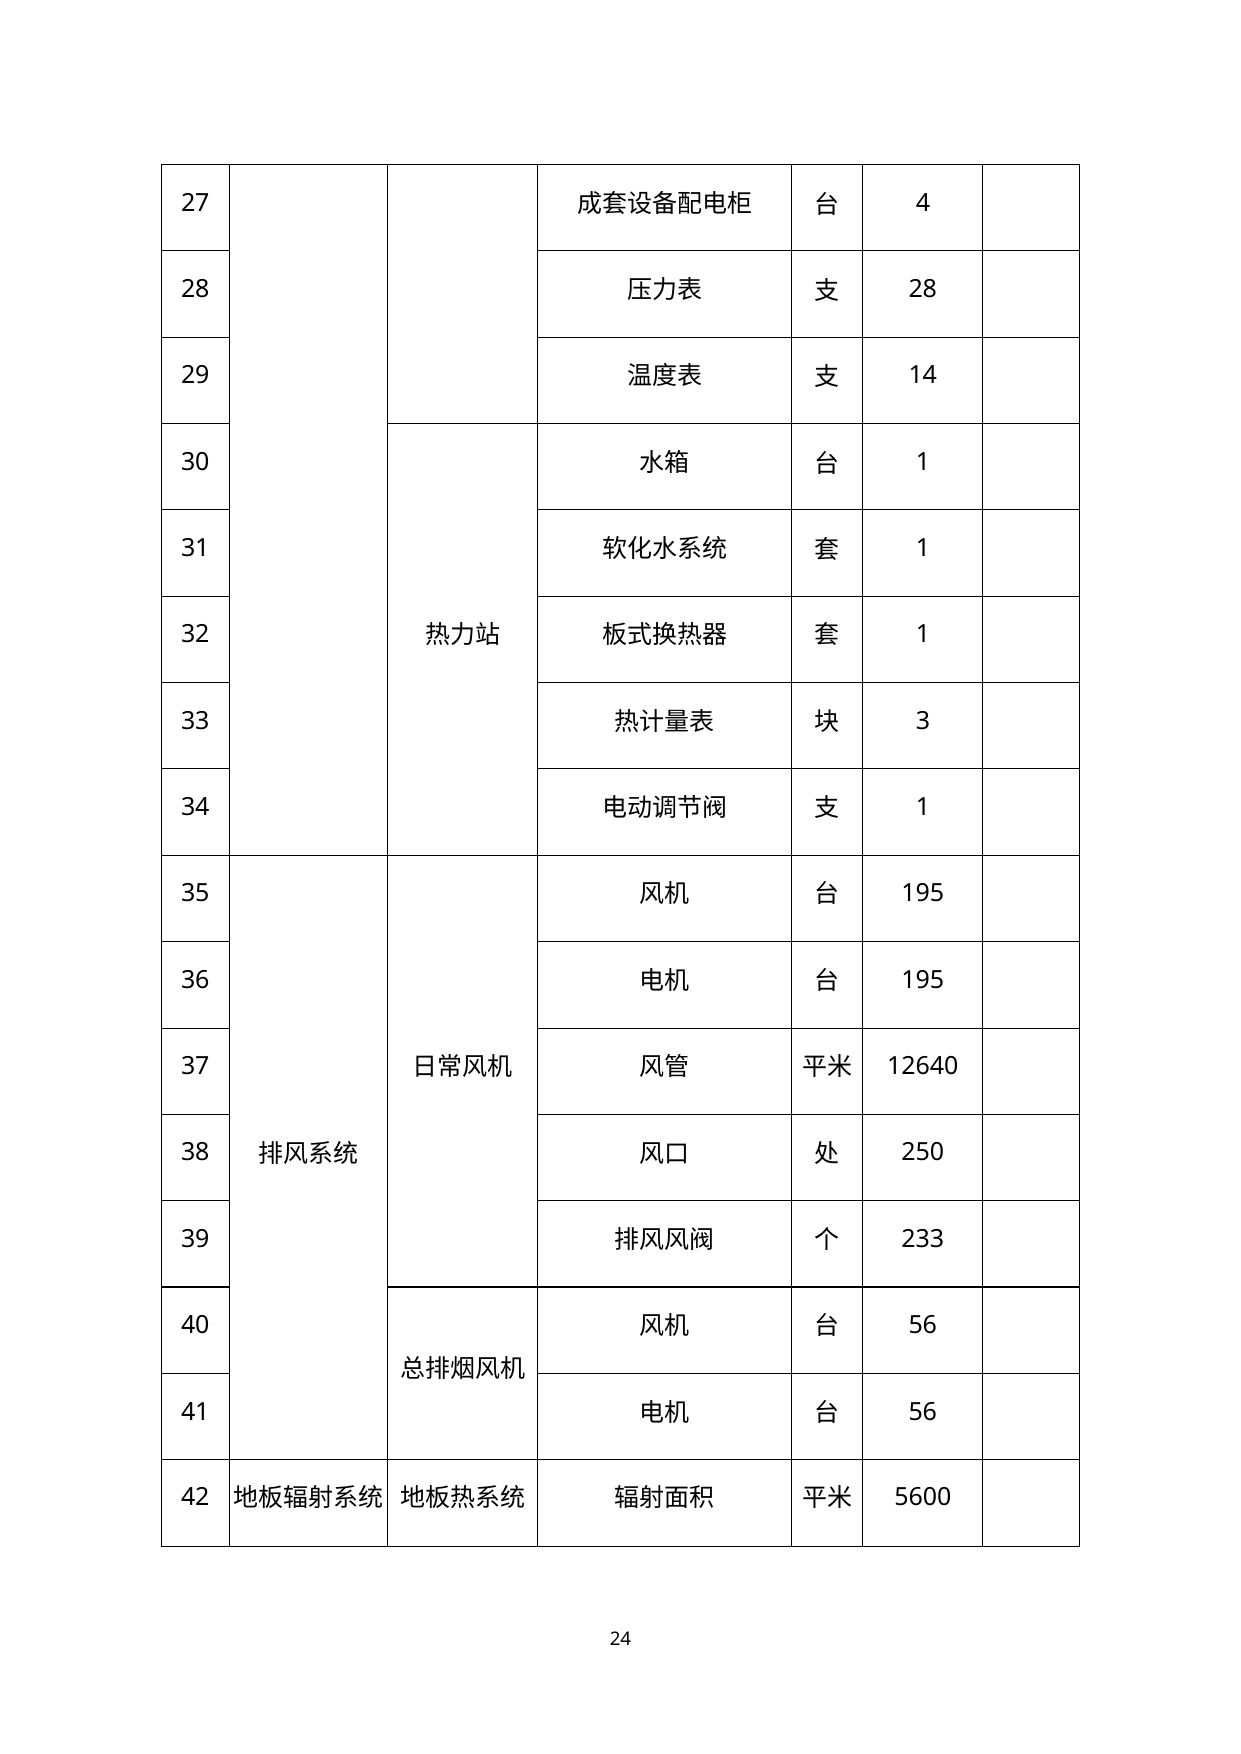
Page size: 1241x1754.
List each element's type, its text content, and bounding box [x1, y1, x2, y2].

table_cell 风机 [538, 1288, 791, 1373]
table_cell 38 [162, 1115, 229, 1200]
table_cell 支 [792, 338, 862, 423]
table_cell 4 [863, 165, 982, 250]
table_cell 31 [162, 510, 229, 596]
table_cell 电动调节阀 [538, 769, 791, 855]
table_cell [983, 1288, 1079, 1373]
table_cell 34 [162, 769, 229, 855]
table_cell 250 [863, 1115, 982, 1200]
table_cell 1 [863, 597, 982, 682]
table_cell 14 [863, 338, 982, 423]
table_cell 37 [162, 1029, 229, 1114]
table_cell [983, 1201, 1079, 1286]
table_cell 压力表 [538, 251, 791, 337]
table_cell 热力站 [388, 424, 537, 855]
table_cell 支 [792, 769, 862, 855]
table_cell 3 [863, 683, 982, 768]
table_cell 29 [162, 338, 229, 423]
table_cell [983, 1374, 1079, 1459]
table_cell 电机 [538, 1374, 791, 1459]
table_cell 28 [162, 251, 229, 337]
table_cell [983, 1029, 1079, 1114]
table_cell 块 [792, 683, 862, 768]
table_cell [983, 165, 1079, 250]
table_cell 1 [863, 424, 982, 509]
table_cell [983, 1115, 1079, 1200]
table_cell 套 [792, 510, 862, 596]
table_cell 地板辐射系统 [230, 1460, 387, 1546]
table_cell [983, 856, 1079, 941]
table_cell 排风系统 [230, 856, 387, 1459]
table_cell 电机 [538, 942, 791, 1027]
table_cell 风机 [538, 856, 791, 941]
table_cell 42 [162, 1460, 229, 1546]
table_cell 成套设备配电柜 [538, 165, 791, 250]
table_cell 软化水系统 [538, 510, 791, 596]
table_cell [983, 769, 1079, 855]
table_cell 39 [162, 1201, 229, 1286]
table_cell 板式换热器 [538, 597, 791, 682]
table_cell [983, 424, 1079, 509]
table_cell 27 [162, 165, 229, 250]
table_cell 1 [863, 510, 982, 596]
table_cell 地板热系统 [388, 1460, 537, 1546]
table_cell 56 [863, 1374, 982, 1459]
table_cell 195 [863, 942, 982, 1027]
table_cell 热计量表 [538, 683, 791, 768]
table_cell 32 [162, 597, 229, 682]
table_cell [983, 510, 1079, 596]
table_cell 5600 [863, 1460, 982, 1546]
table_cell 支 [792, 251, 862, 337]
table_cell 1 [863, 769, 982, 855]
table_cell [983, 251, 1079, 337]
table_cell 温度表 [538, 338, 791, 423]
table_cell 套 [792, 597, 862, 682]
table_cell 风口 [538, 1115, 791, 1200]
table_cell 总排烟风机 [388, 1288, 537, 1459]
table_cell 个 [792, 1201, 862, 1286]
table_cell 水箱 [538, 424, 791, 509]
table_cell 12640 [863, 1029, 982, 1114]
table_cell 台 [792, 1374, 862, 1459]
table_cell 56 [863, 1288, 982, 1373]
table_cell 风管 [538, 1029, 791, 1114]
table_cell 233 [863, 1201, 982, 1286]
table_cell [983, 942, 1079, 1027]
table_cell [983, 683, 1079, 768]
table_cell 日常风机 [388, 856, 537, 1286]
table_cell 台 [792, 856, 862, 941]
table_cell 35 [162, 856, 229, 941]
table_cell [983, 338, 1079, 423]
table_cell 台 [792, 942, 862, 1027]
table_cell 排风风阀 [538, 1201, 791, 1286]
table_cell [983, 1460, 1079, 1546]
table_cell 41 [162, 1374, 229, 1459]
table_cell 台 [792, 1288, 862, 1373]
table_cell 28 [863, 251, 982, 337]
table_cell 处 [792, 1115, 862, 1200]
table_cell 平米 [792, 1460, 862, 1546]
table_cell 195 [863, 856, 982, 941]
table_cell 平米 [792, 1029, 862, 1114]
table_cell 台 [792, 424, 862, 509]
table_cell 33 [162, 683, 229, 768]
table_cell 辐射面积 [538, 1460, 791, 1546]
table_cell 30 [162, 424, 229, 509]
table_cell [983, 597, 1079, 682]
table_cell 台 [792, 165, 862, 250]
table_cell 36 [162, 942, 229, 1027]
table_cell 40 [162, 1288, 229, 1373]
